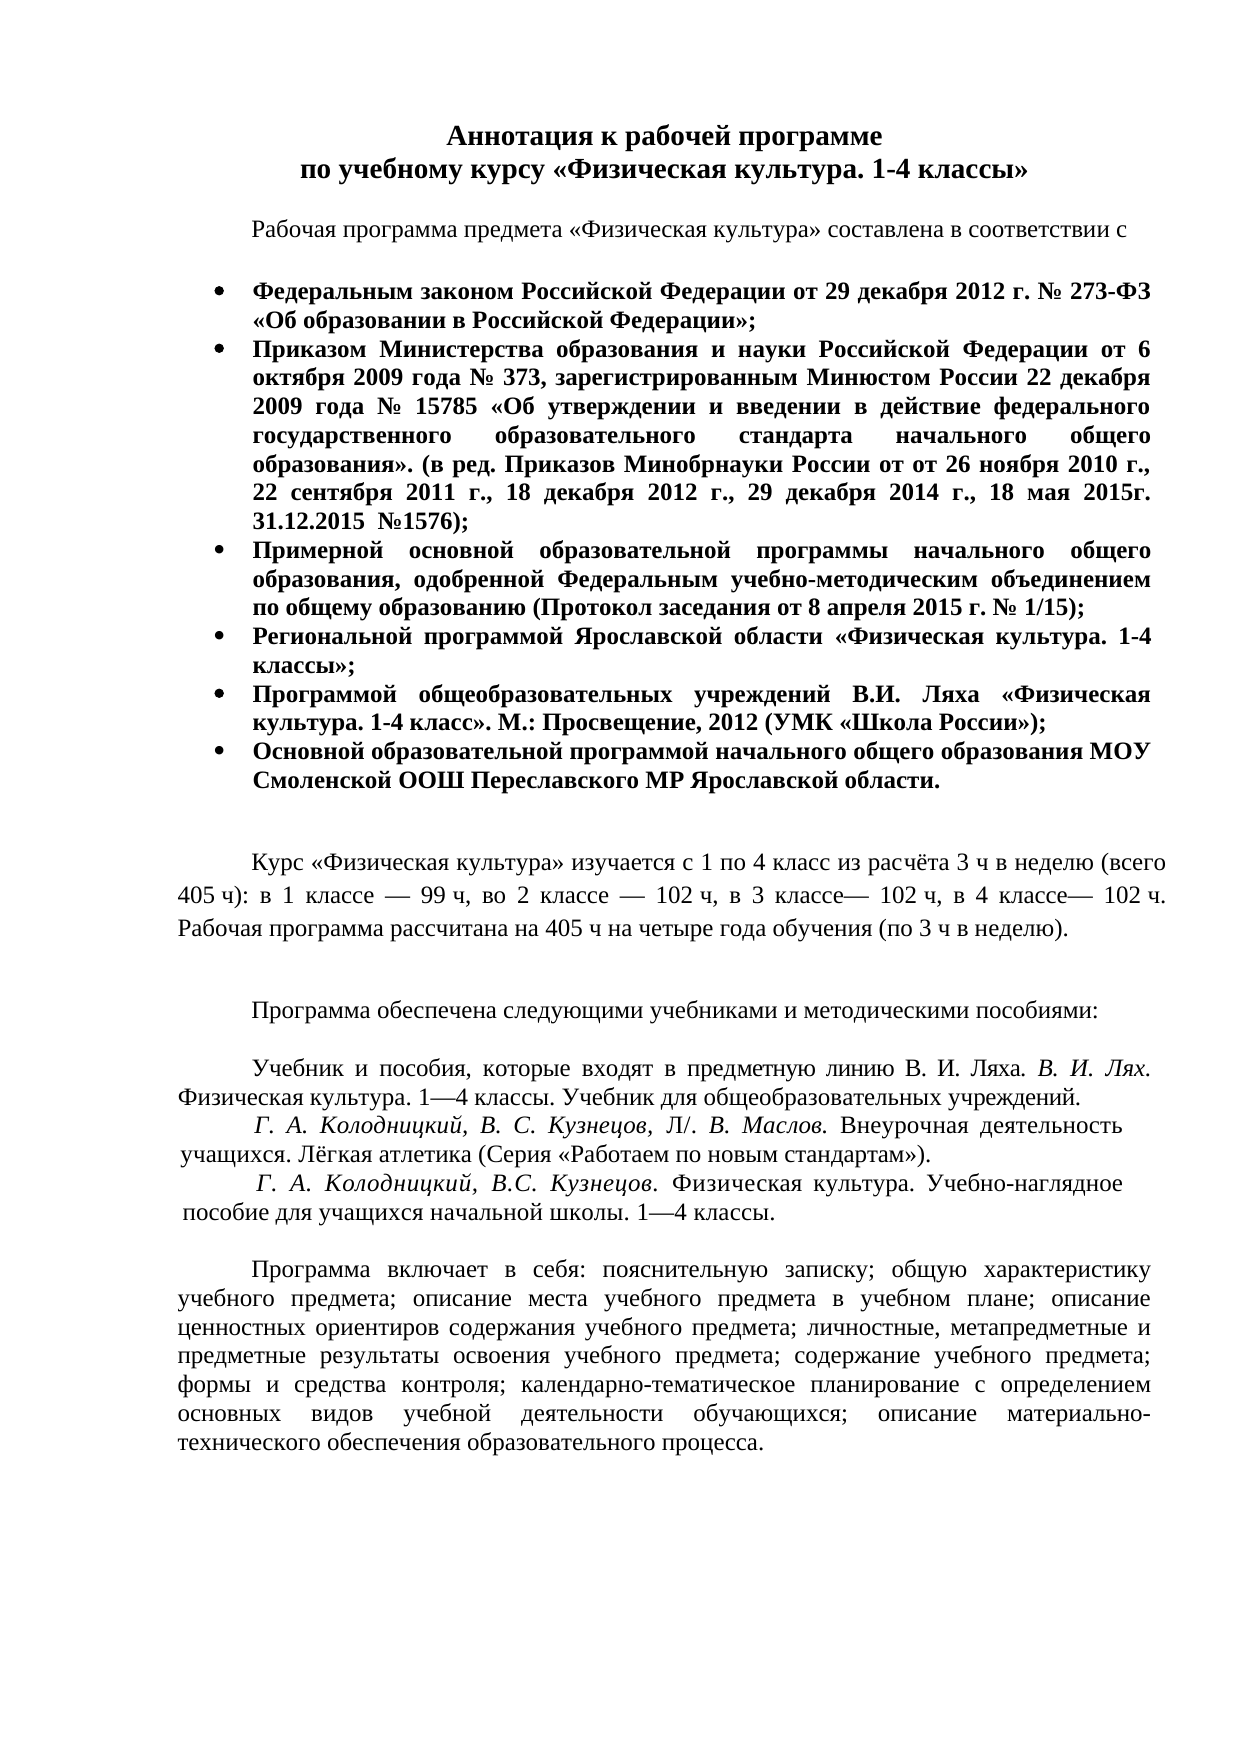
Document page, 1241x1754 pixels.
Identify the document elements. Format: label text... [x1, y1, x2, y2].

list Региональной программой Ярославской области «Физическая культура. 1-4 классы»; [215, 621, 1152, 679]
text Аннотация к рабочей программе [177, 118, 1152, 152]
text Программа включает в себя: пояснительную записку; общую характеристику учебного предмета; описание места учебного предмета в учебном плане; описание ценностных ориентиров содержания учебного предмета; личностные, метапредметные и предметные результаты освоения учебного предмета; содержание учебного предмета; формы и средства контроля; календарно-тематическое планирование с определением основных видов учебной деятельности обучающихся; описание материально-технического обеспечения образовательного процесса. [177, 1254, 1152, 1455]
list Программой общеобразовательных учреждений В.И. Ляха «Физическая культура. 1-4 класс». М.: Просвещение, 2012 (УМК «Школа России»); [215, 679, 1152, 736]
text Г. А. Колодницкий, B.C. Кузнецов. Физическая культура. Учебно-наглядное пособие для учащихся начальной школы. 1—4 классы. [182, 1168, 1123, 1225]
text Учебник и пособия, которые входят в предметную линию В. И. Ляха. В. И. Лях. Физическая культура. 1—4 классы. Учебник для общеобразовательных учреждений. [178, 1053, 1152, 1110]
text Рабочая программа предмета «Физическая культура» составлена в соответствии с [177, 214, 1152, 243]
text Г. А. Колодницкий, В. С. Кузнецов, Л/. В. Маслов. Внеурочная деятельность учащихся. Лёгкая атлетика (Серия «Работаем по новым стандартам»). [180, 1110, 1123, 1168]
text Курс «Физическая культура» изучается с 1 по 4 класс из расчёта 3 ч в неделю (всего 405 ч): в 1 классе — 99 ч, во 2 классе — 102 ч, в 3 классе— 102 ч, в 4 классе— 102 ч. Рабочая программа рассчитана на 405 ч на четыре года обучения (по 3 ч в неделю). [177, 847, 1166, 941]
list Примерной основной образовательной программы начального общего образования, одобренной Федеральным учебно-методическим объединением по общему образованию (Протокол заседания от 8 апреля . № 1/15); [215, 535, 1152, 621]
list Основной образовательной программой начального общего образования МОУ Смоленской ООШ Переславского МР Ярославской области. [215, 736, 1152, 794]
list Приказом Министерства образования и науки Российской Федерации от 6 октября 2009 года № 373, зарегистрированным Минюстом России 22 декабря 2009 года № 15785 «Об утверждении и введении в действие федерального государственного образовательного стандарта начального общего образования». (в ред. Приказов Минобрнауки России от от 26 ноября 2010 г., 22 сентября 2011 г., 18 декабря 2012 г., 29 декабря 2014 г., 18 мая 2015г. 31.12.2015 №1576); [215, 334, 1152, 535]
text Программа обеспечена следующими учебниками и методическими пособиями: [177, 995, 1152, 1024]
list Федеральным законом Российской Федерации от 29 декабря 2012 г. № 273-ФЗ «Об образовании в Российской Федерации»; [215, 276, 1152, 334]
text по учебному курсу «Физическая культура. 1-4 классы» [177, 152, 1152, 185]
